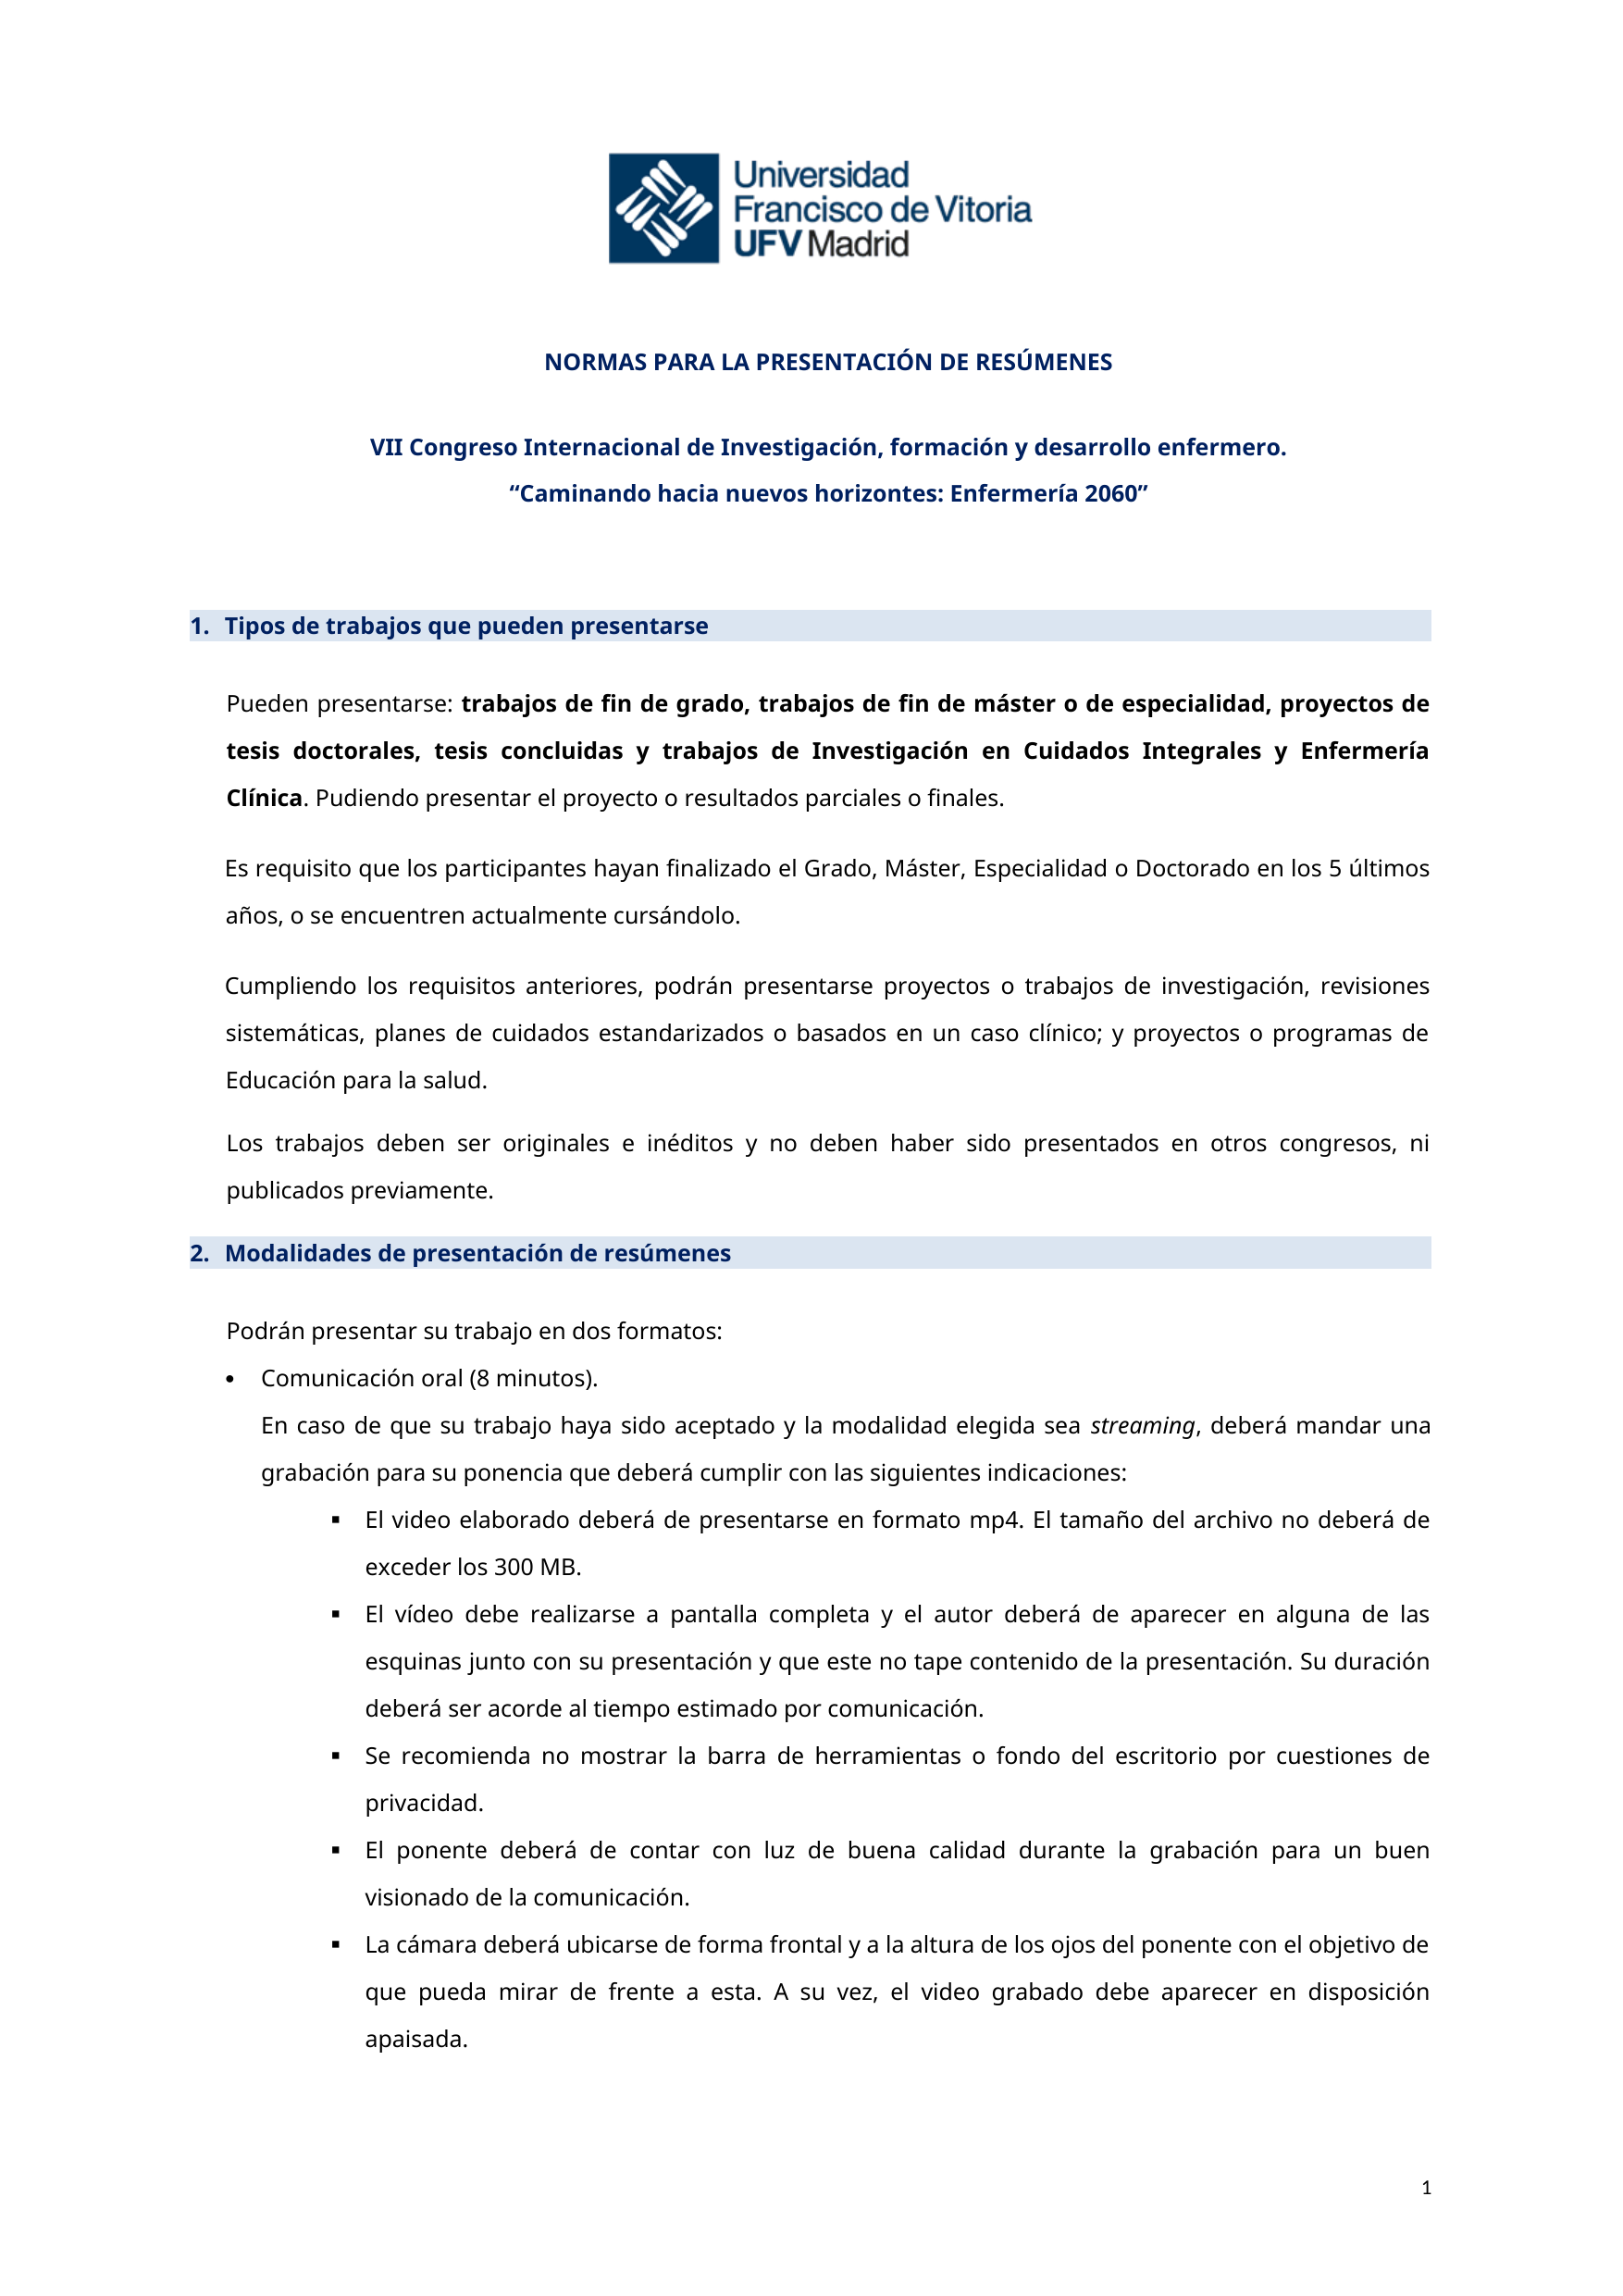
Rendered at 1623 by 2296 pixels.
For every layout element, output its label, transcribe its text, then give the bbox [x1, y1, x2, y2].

picture [609, 143, 1055, 275]
text “Caminando hacia nuevos horizontes: Enfermería 2060” [226, 477, 1431, 508]
list En caso de que su trabajo haya sido aceptado y la modalidad elegida sea streaming, deberá mandar una grabación para su ponencia que deberá cumplir con las siguientes indicaciones: [261, 1409, 1431, 1488]
subtitle Tipos de trabajos que pueden presentarse [190, 610, 1431, 641]
list Se recomienda no mostrar la barra de herramientas o fondo del escritorio por cuestiones de privacidad. [330, 1740, 1431, 1818]
list Los trabajos deben ser originales e inéditos y no deben haber sido presentados en otros congresos, ni publicados previamente. [226, 1127, 1431, 1206]
list Comunicación oral (8 minutos). [226, 1361, 1431, 1394]
list La cámara deberá ubicarse de forma frontal y a la altura de los ojos del ponente con el objetivo de que pueda mirar de frente a esta. A su vez, el video grabado debe aparecer en disposición apaisada. [330, 1929, 1431, 2054]
text VII Congreso Internacional de Investigación, formación y desarrollo enfermero. [226, 431, 1431, 463]
subtitle Modalidades de presentación de resúmenes [190, 1236, 1431, 1269]
list El ponente deberá de contar con luz de buena calidad durante la grabación para un buen visionado de la comunicación. [330, 1834, 1431, 1913]
list El vídeo debe realizarse a pantalla completa y el autor deberá de aparecer en alguna de las esquinas junto con su presentación y que este no tape contenido de la presentación. Su duración deberá ser acorde al tiempo estimado por comunicación. [330, 1598, 1431, 1724]
text Cumpliendo los requisitos anteriores, podrán presentarse proyectos o trabajos de investigación, revisiones sistemáticas, planes de cuidados estandarizados o basados en un caso clínico; y proyectos o programas de Educación para la salud. [225, 970, 1431, 1096]
text NORMAS PARA LA PRESENTACIÓN DE RESÚMENES [226, 345, 1431, 377]
text Pueden presentarse: trabajos de fin de grado, trabajos de fin de máster o de especialidad, proyectos de tesis doctorales, tesis concluidas y trabajos de Investigación en Cuidados Integrales y Enfermería Clínica. Pudiendo presentar el proyecto o resultados parciales o finales. [226, 688, 1431, 813]
list El video elaborado deberá de presentarse en formato mp4. El tamaño del archivo no deberá de exceder los 300 MB. [330, 1503, 1431, 1582]
text Es requisito que los participantes hayan finalizado el Grado, Máster, Especialidad o Doctorado en los 5 últimos años, o se encuentren actualmente cursándolo. [225, 852, 1431, 931]
list Podrán presentar su trabajo en dos formatos: [226, 1314, 1431, 1346]
